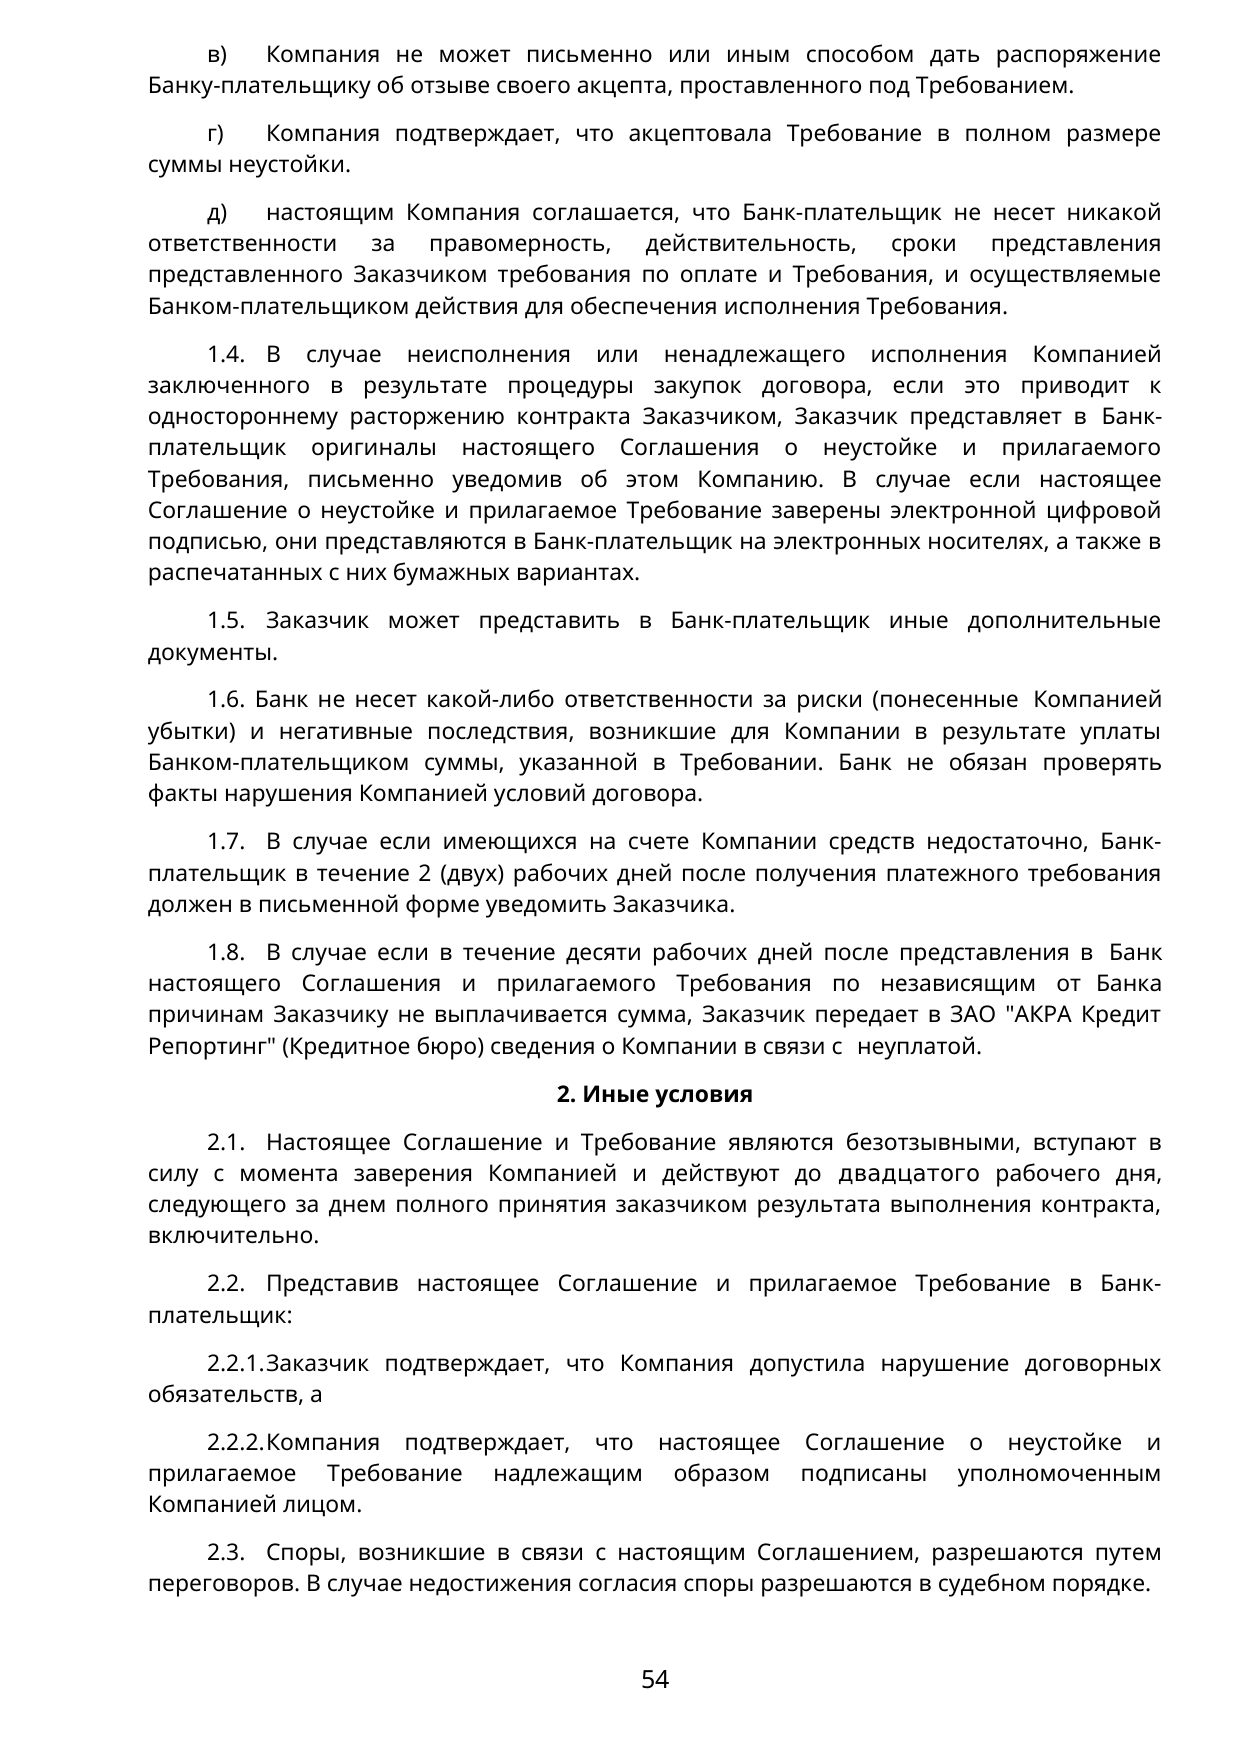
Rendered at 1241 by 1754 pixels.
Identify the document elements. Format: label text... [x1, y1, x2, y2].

text 1.4. В случае неисполнения или ненадлежащего исполнения Компанией заключенного в результате процедуры закупок договора, если это приводит к одностороннему расторжению контракта Заказчиком, Заказчик представляет в Банк-плательщик оригиналы настоящего Соглашения о неустойке и прилагаемого Требования, письменно уведомив об этом Компанию. В случае если настоящее Соглашение о неустойке и прилагаемое Требование заверены электронной цифровой подписью, они представляются в Банк-плательщик на электронных носителях, а также в распечатанных с них бумажных вариантах. [148, 337, 1162, 588]
text д) настоящим Компания соглашается, что Банк-плательщик не несет никакой ответственности за правомерность, действительность, сроки представления представленного Заказчиком требования по оплате и Требования, и осуществляемые Банком-плательщиком действия для обеспечения исполнения Требования. [148, 196, 1162, 321]
text 2.1. Настоящее Соглашение и Требование являются безотзывными, вступают в силу с момента заверения Компанией и действуют до двадцатого рабочего дня, следующего за днем полного принятия заказчиком результата выполнения контракта, включительно. [148, 1126, 1162, 1251]
text 2.3. Споры, возникшие в связи с настоящим Соглашением, разрешаются путем переговоров. В случае недостижения согласия споры разрешаются в судебном порядке. [148, 1536, 1162, 1598]
text 2.2.1. Заказчик подтверждает, что Компания допустила нарушение договорных обязательств, а [148, 1346, 1162, 1409]
text 2.2. Представив настоящее Соглашение и прилагаемое Требование в Банк-плательщик: [148, 1267, 1162, 1330]
text 1.5. Заказчик может представить в Банк-плательщик иные дополнительные документы. [148, 604, 1162, 667]
text в) Компания не может письменно или иным способом дать распоряжение Банку-плательщику об отзыве своего акцепта, проставленного под Требованием. [148, 37, 1162, 100]
text 2. Иные условия [148, 1078, 1162, 1109]
text 1.7. В случае если имеющихся на счете Компании средств недостаточно, Банк-плательщик в течение 2 (двух) рабочих дней после получения платежного требования должен в письменной форме уведомить Заказчика. [148, 825, 1162, 919]
text 2.2.2. Компания подтверждает, что настоящее Соглашение о неустойке и прилагаемое Требование надлежащим образом подписаны уполномоченным Компанией лицом. [148, 1426, 1162, 1519]
text 1.8. В случае если в течение десяти рабочих дней после представления в Банк настоящего Соглашения и прилагаемого Требования по независящим от Банка причинам Заказчику не выплачивается сумма, Заказчик передает в ЗАО "АКРА Кредит Репортинг" (Кредитное бюро) сведения о Компании в связи с неуплатой. [148, 936, 1162, 1061]
text г) Компания подтверждает, что акцептовала Требование в полном размере суммы неустойки. [148, 117, 1162, 179]
text 1.6. Банк не несет какой-либо ответственности за риски (понесенные Компанией убытки) и негативные последствия, возникшие для Компании в результате уплаты Банком-плательщиком суммы, указанной в Требовании. Банк не обязан проверять факты нарушения Компанией условий договора. [148, 683, 1162, 809]
